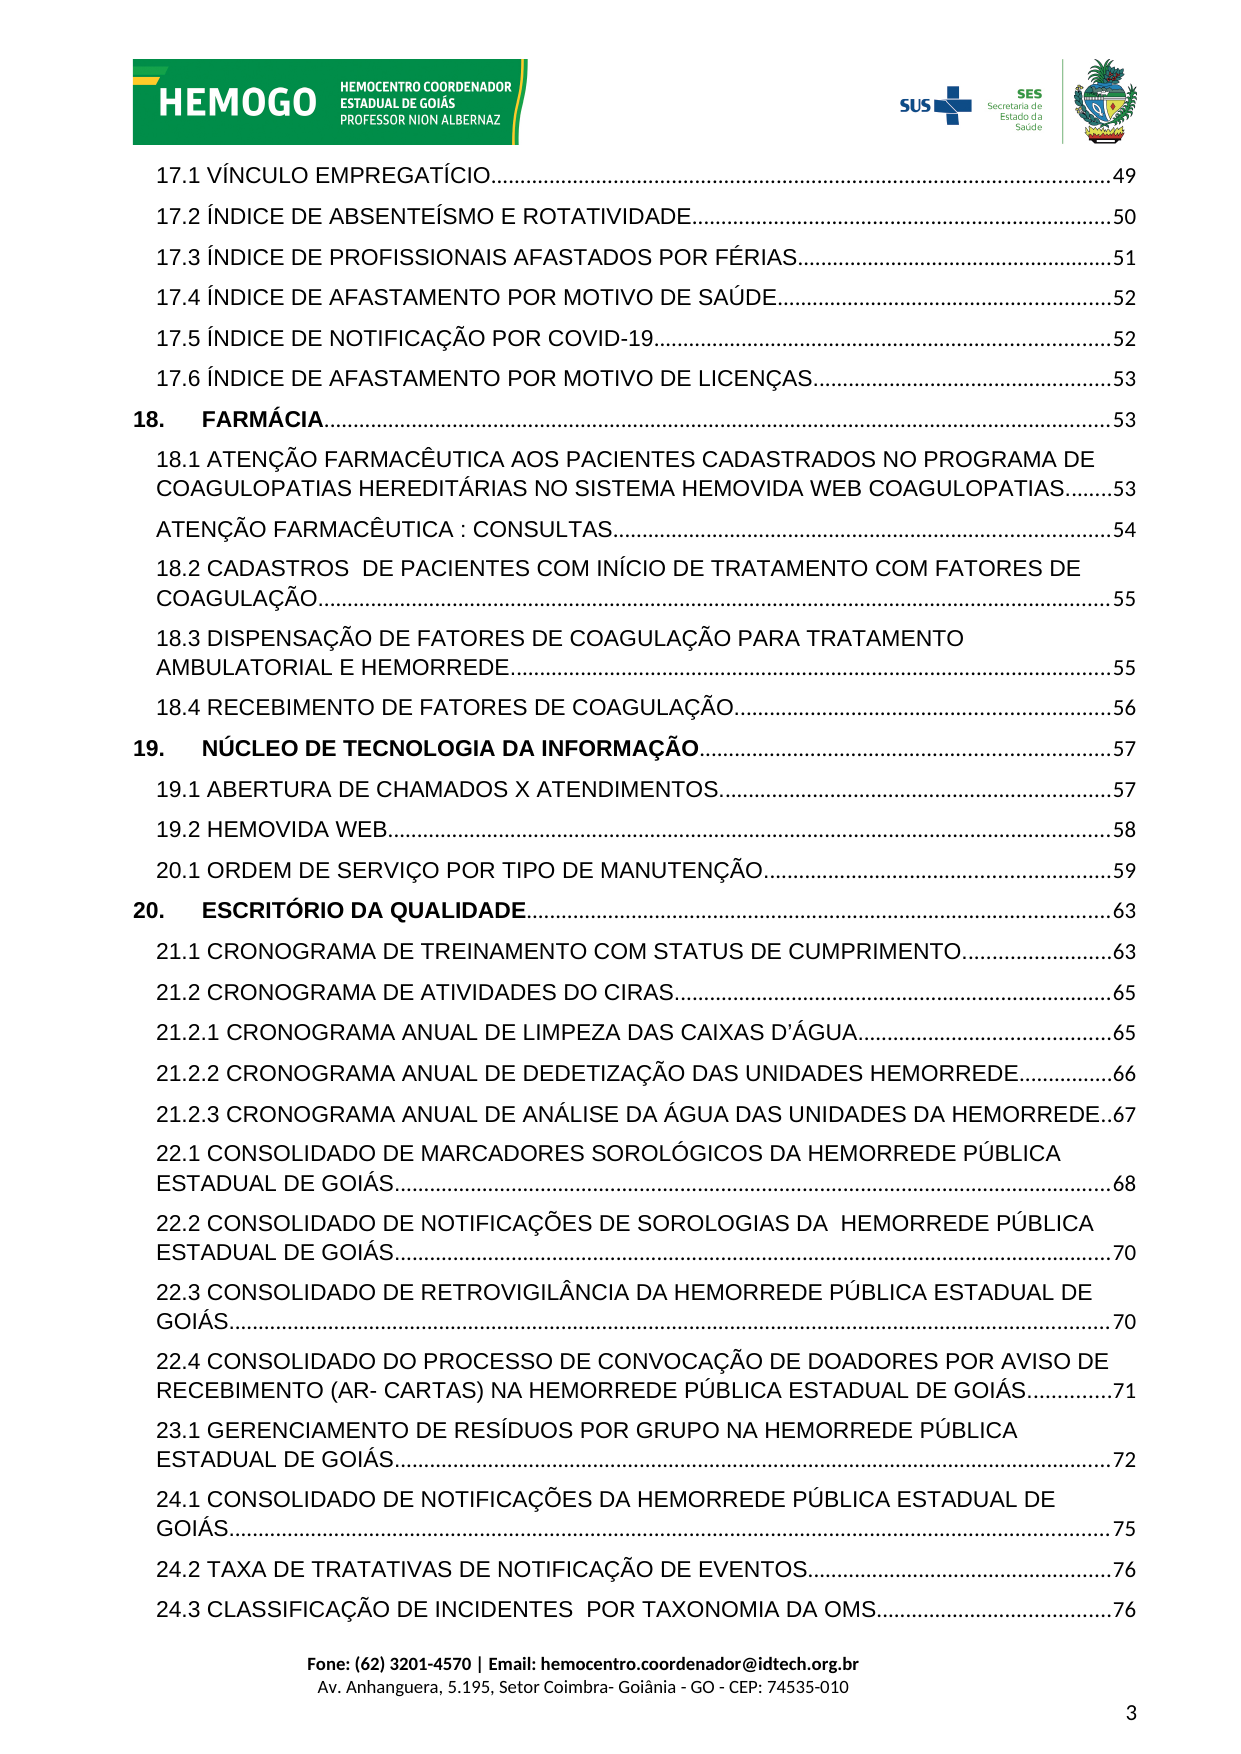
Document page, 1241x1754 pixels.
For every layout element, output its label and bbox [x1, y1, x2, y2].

picture [132, 59, 1137, 145]
